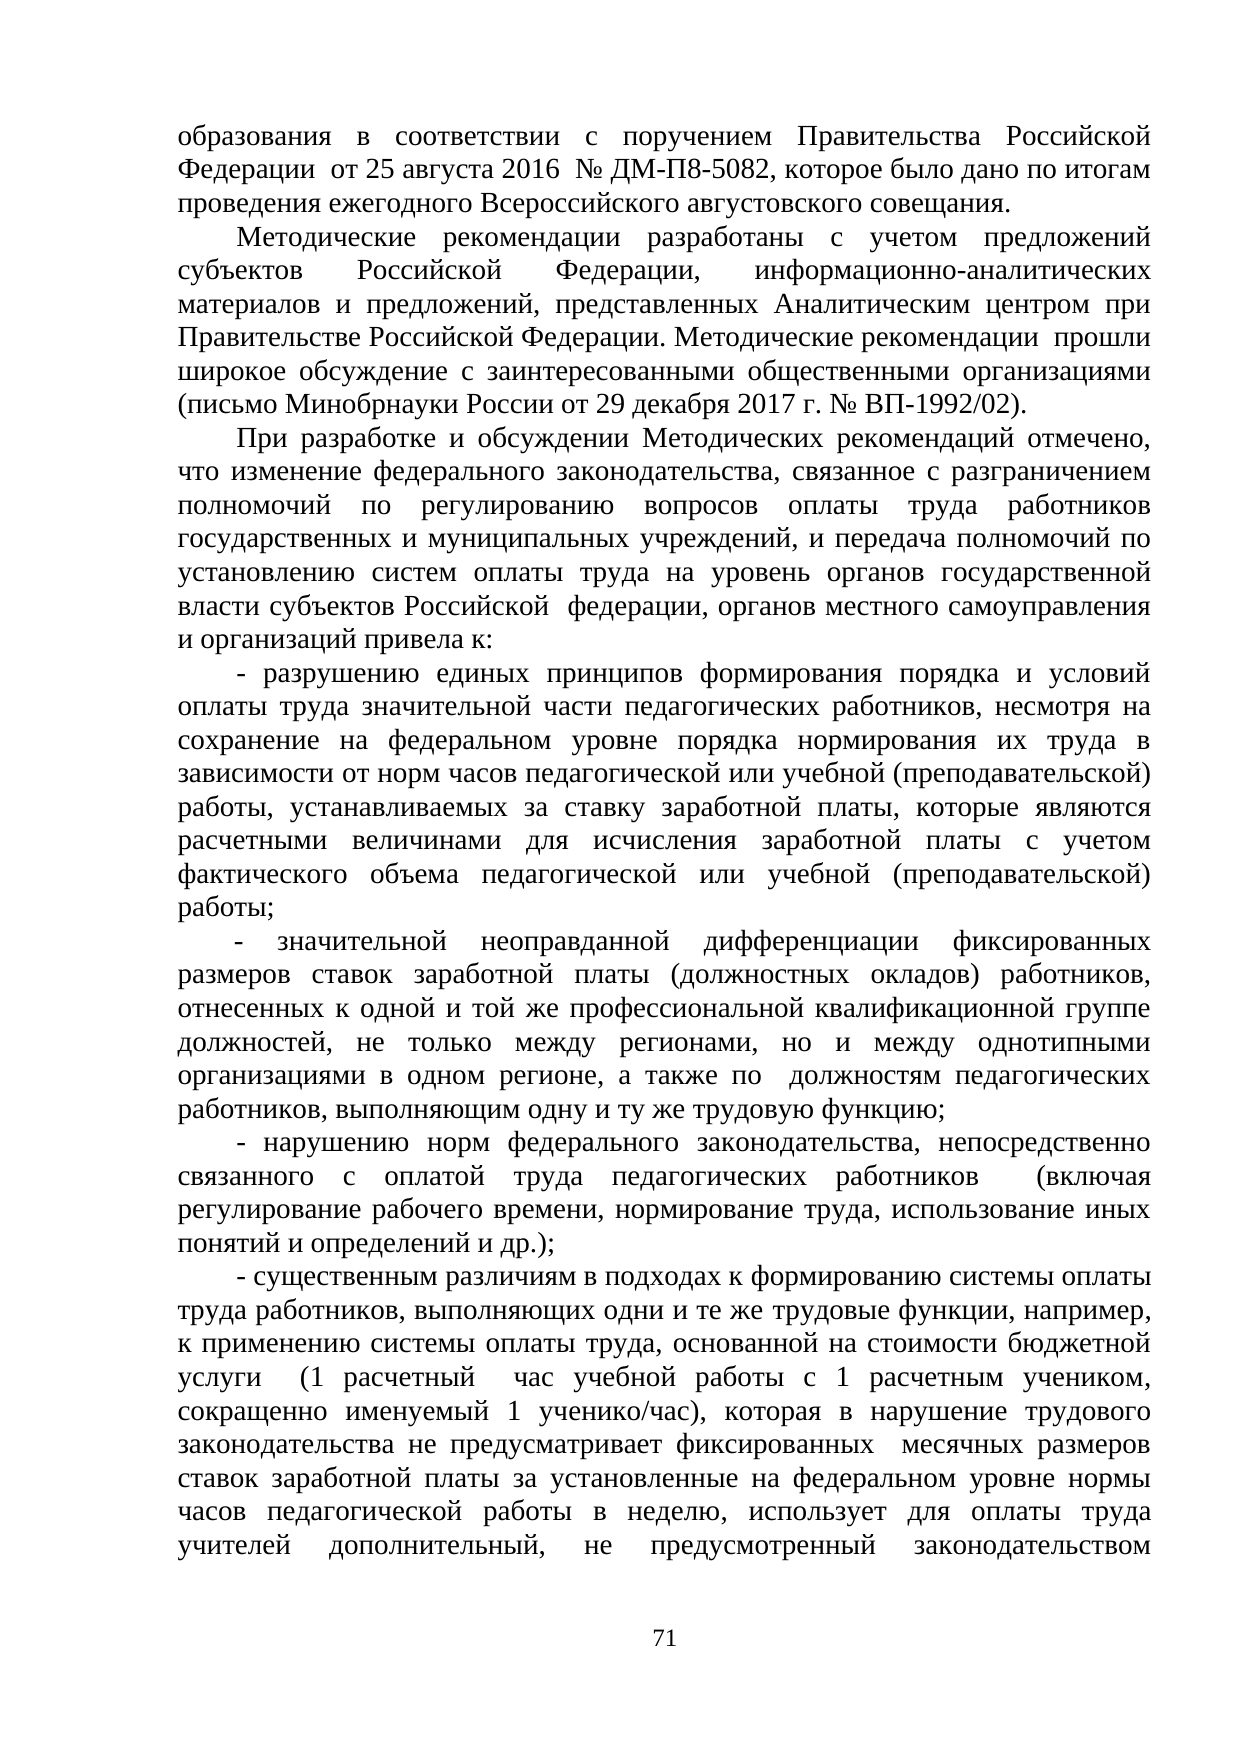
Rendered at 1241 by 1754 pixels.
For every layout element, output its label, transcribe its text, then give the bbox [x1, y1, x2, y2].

text Методические рекомендации разработаны с учетом предложений субъектов Российской Федерации, информационно-аналитических материалов и предложений, представленных Аналитическим центром при Правительстве Российской Федерации. Методические рекомендации прошли широкое обсуждение с заинтересованными общественными организациями (письмо Минобрнауки России от 29 декабря 2017 г. № ВП-1992/02). [177, 219, 1152, 420]
text - разрушению единых принципов формирования порядка и условий оплаты труда значительной части педагогических работников, несмотря на сохранение на федеральном уровне порядка нормирования их труда в зависимости от норм часов педагогической или учебной (преподавательской) работы, устанавливаемых за ставку заработной платы, которые являются расчетными величинами для исчисления заработной платы с учетом фактического объема педагогической или учебной (преподавательской) работы; [177, 655, 1152, 923]
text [177, 1258, 1152, 1560]
text - значительной неоправданной дифференциации фиксированных размеров ставок заработной платы (должностных окладов) работников, отнесенных к одной и той же профессиональной квалификационной группе должностей, не только между регионами, но и между однотипными организациями в одном регионе, а также по должностям педагогических работников, выполняющим одну и ту же трудовую функцию; [177, 923, 1152, 1124]
text При разработке и обсуждении Методических рекомендаций отмечено, что изменение федерального законодательства, связанное с разграничением полномочий по регулированию вопросов оплаты труда работников государственных и муниципальных учреждений, и передача полномочий по установлению систем оплаты труда на уровень органов государственной власти субъектов Российской федерации, органов местного самоуправления и организаций привела к: [177, 420, 1152, 655]
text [177, 118, 1152, 219]
text - нарушению норм федерального законодательства, непосредственно связанного с оплатой труда педагогических работников (включая регулирование рабочего времени, нормирование труда, использование иных понятий и определений и др.); [177, 1124, 1152, 1258]
